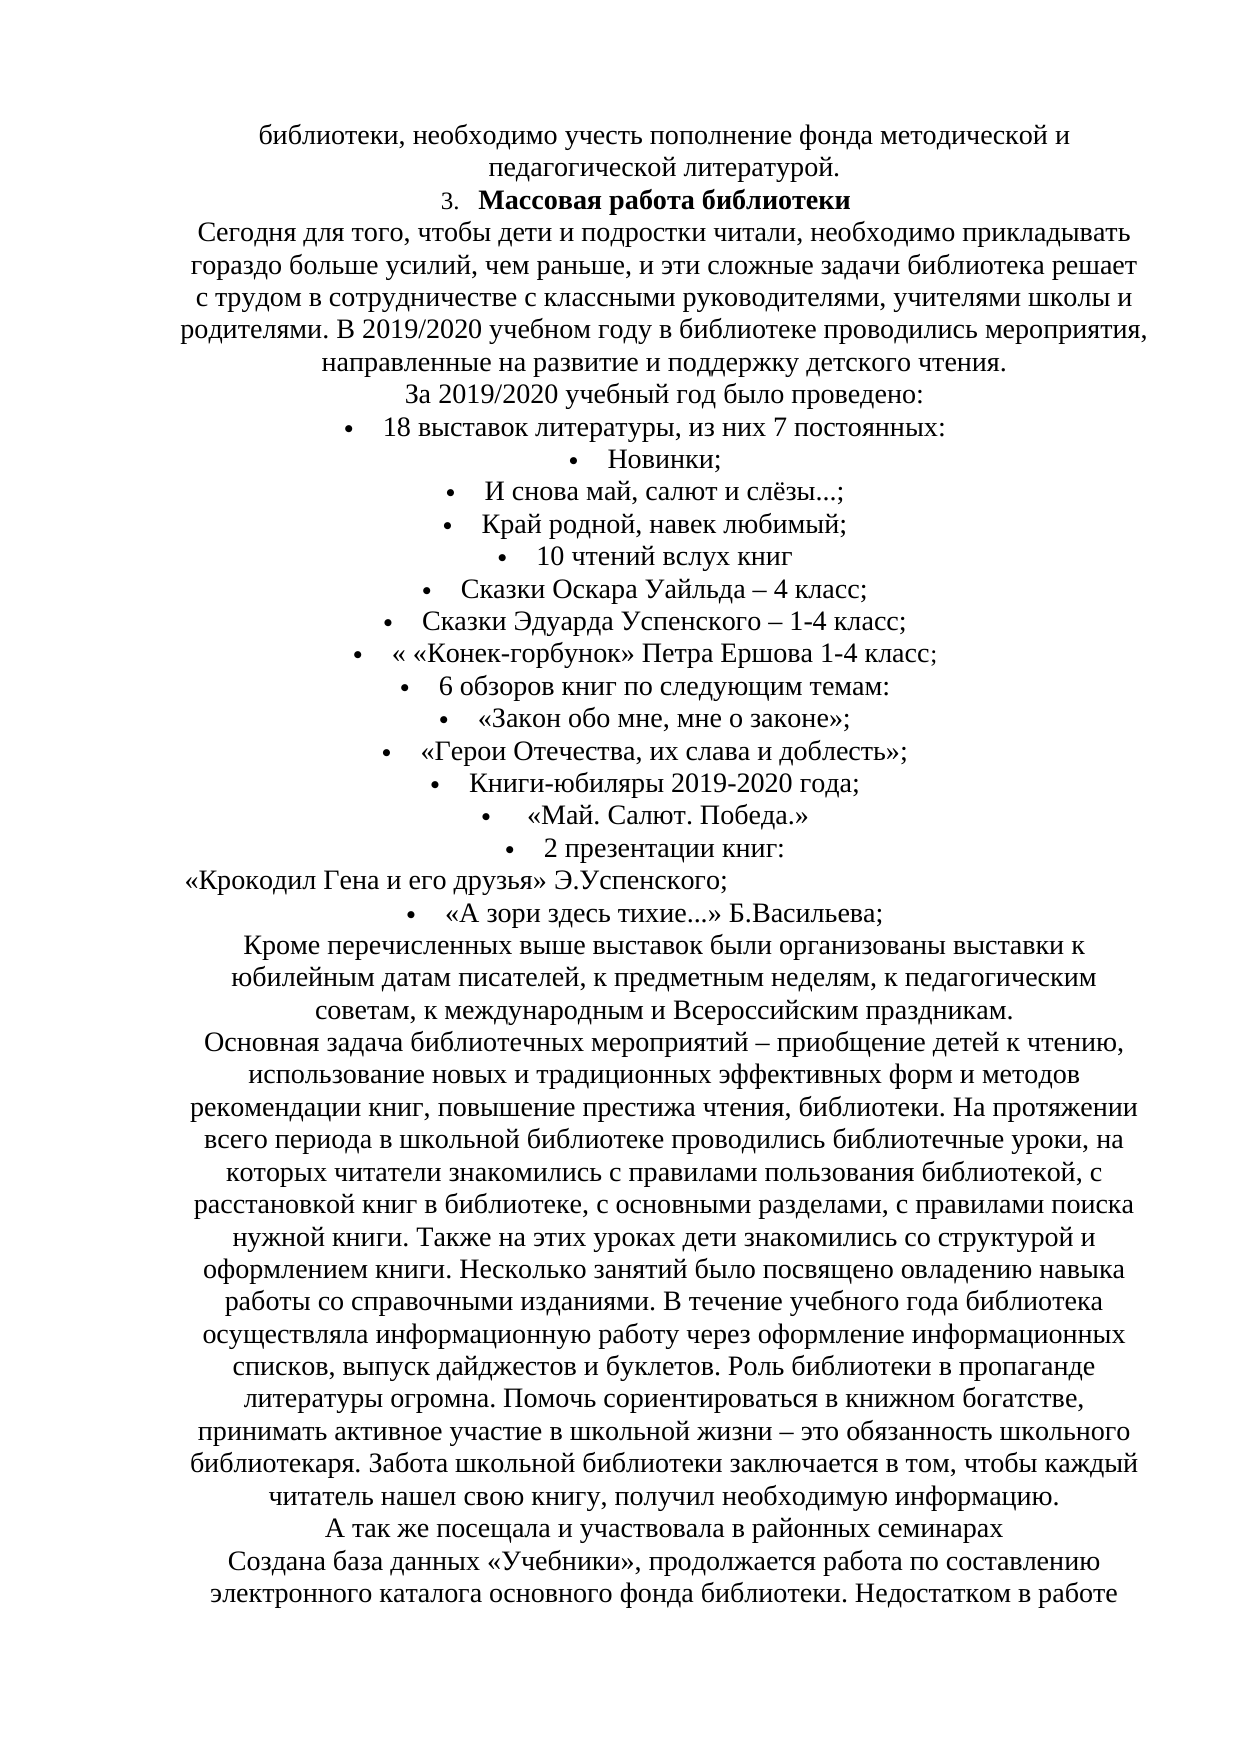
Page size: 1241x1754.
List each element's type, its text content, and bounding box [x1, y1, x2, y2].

list И снова май, салют и слёзы...; [140, 474, 1152, 507]
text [177, 118, 1152, 183]
list «Май. Салют. Победа.» [140, 798, 1152, 831]
list 6 обзоров книг по следующим темам: [140, 669, 1152, 701]
list « «Конек-горбунок» Петра Ершова 1-4 класс; [140, 636, 1152, 669]
list Край родной, навек любимый; [140, 507, 1152, 539]
list «Герои Отечества, их слава и доблесть»; [140, 734, 1152, 766]
list Новинки; [140, 442, 1152, 474]
list Сказки Эдуарда Успенского – 1-4 класс; [140, 604, 1152, 636]
list «А зори здесь тихие...» Б.Васильева; [140, 896, 1152, 928]
list Массовая работа библиотеки [140, 183, 1152, 215]
list 2 презентации книг: [140, 831, 1152, 863]
list Сказки Оскара Уайльда – 4 класс; [140, 572, 1152, 604]
text За 2019/2020 учебный год было проведено: [177, 377, 1152, 410]
list Книги-юбиляры 2019-2020 года; [140, 766, 1152, 798]
text «Крокодил Гена и его друзья» Э.Успенского; [177, 863, 1152, 896]
text Кроме перечисленных выше выставок были организованы выставки к юбилейным датам писателей, к предметным неделям, к педагогическим советам, к международным и Всероссийским праздникам. [177, 928, 1152, 1025]
text Основная задача библиотечных мероприятий – приобщение детей к чтению, использование новых и традиционных эффективных форм и методов рекомендации книг, повышение престижа чтения, библиотеки. На протяжении всего периода в школьной библиотеке проводились библиотечные уроки, на которых читатели знакомились с правилами пользования библиотекой, с расстановкой книг в библиотеке, с основными разделами, с правилами поиска нужной книги. Также на этих уроках дети знакомились со структурой и оформлением книги. Несколько занятий было посвящено овладению навыка работы со справочными изданиями. В течение учебного года библиотека осуществляла информационную работу через оформление информационных списков, выпуск дайджестов и буклетов. Роль библиотеки в пропаганде литературы огромна. Помочь сориентироваться в книжном богатстве, принимать активное участие в школьной жизни – это обязанность школьного библиотекаря. Забота школьной библиотеки заключается в том, чтобы каждый читатель нашел свою книгу, получил необходимую информацию. [177, 1025, 1152, 1511]
list «Закон обо мне, мне о законе»; [140, 701, 1152, 734]
text Сегодня для того, чтобы дети и подростки читали, необходимо прикладывать гораздо больше усилий, чем раньше, и эти сложные задачи библиотека решает с трудом в сотрудничестве с классными руководителями, учителями школы и родителями. В 2019/2020 учебном году в библиотеке проводились мероприятия, направленные на развитие и поддержку детского чтения. [177, 215, 1152, 377]
list 18 выставок литературы, из них 7 постоянных: [140, 410, 1152, 442]
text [177, 1543, 1152, 1608]
text А так же посещала и участвовала в районных семинарах [177, 1511, 1152, 1543]
list 10 чтений вслух книг [140, 539, 1152, 572]
